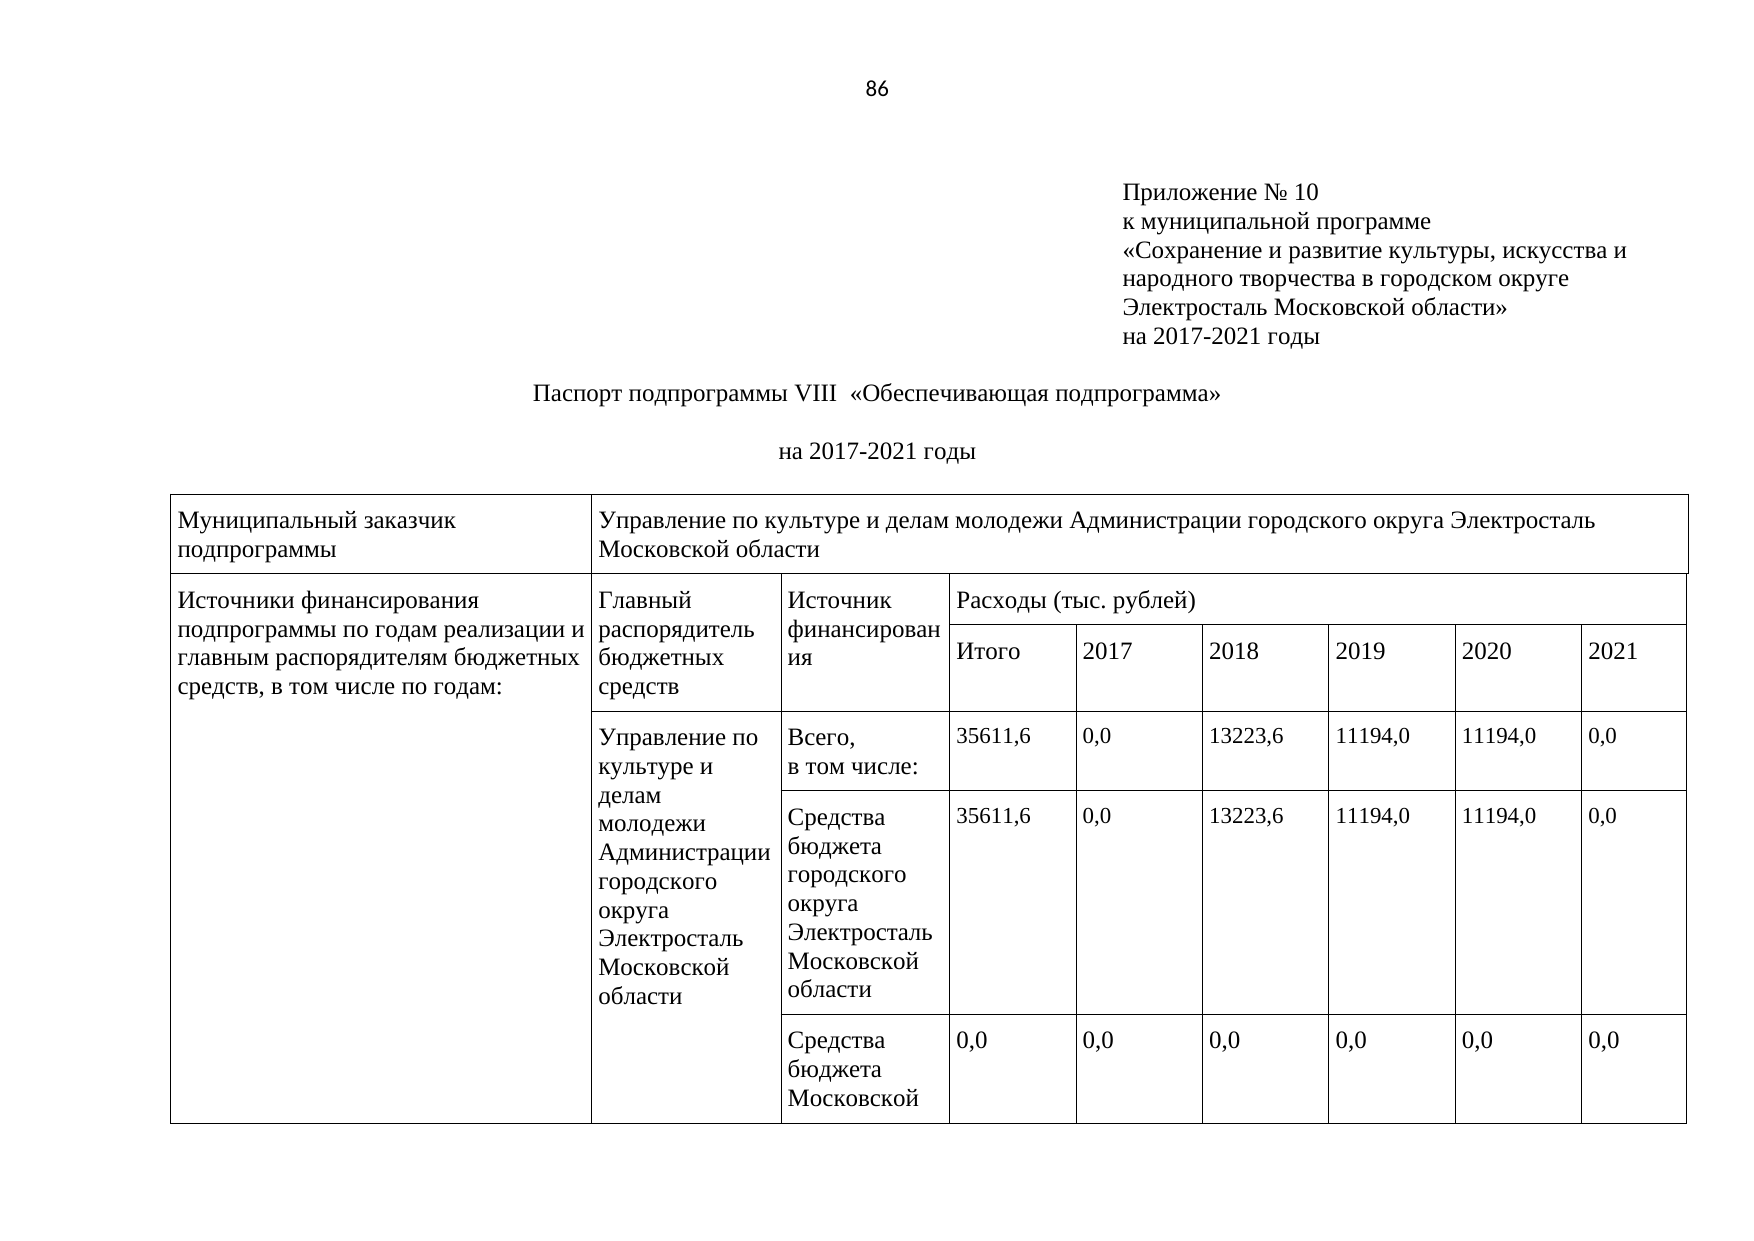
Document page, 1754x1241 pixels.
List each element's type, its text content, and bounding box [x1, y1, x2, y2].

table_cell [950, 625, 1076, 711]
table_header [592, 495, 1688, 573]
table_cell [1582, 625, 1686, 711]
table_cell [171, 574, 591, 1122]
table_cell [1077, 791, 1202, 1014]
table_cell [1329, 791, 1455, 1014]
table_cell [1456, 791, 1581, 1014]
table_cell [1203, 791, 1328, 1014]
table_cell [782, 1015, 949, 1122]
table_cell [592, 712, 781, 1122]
text на 2017-2021 годы [1122, 321, 1636, 350]
text Приложение № 10 [1122, 177, 1636, 206]
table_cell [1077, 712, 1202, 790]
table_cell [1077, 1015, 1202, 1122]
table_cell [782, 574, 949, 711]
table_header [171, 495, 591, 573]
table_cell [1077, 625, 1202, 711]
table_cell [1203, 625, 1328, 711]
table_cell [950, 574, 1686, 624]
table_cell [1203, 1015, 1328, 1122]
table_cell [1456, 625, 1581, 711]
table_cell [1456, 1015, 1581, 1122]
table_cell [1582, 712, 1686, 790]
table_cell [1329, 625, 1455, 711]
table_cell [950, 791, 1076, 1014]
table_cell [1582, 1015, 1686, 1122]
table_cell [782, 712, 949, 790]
text Паспорт подпрограммы VIII «Обеспечивающая подпрограмма» [118, 378, 1636, 407]
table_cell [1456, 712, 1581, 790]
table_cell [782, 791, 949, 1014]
text к муниципальной программе [1122, 206, 1636, 235]
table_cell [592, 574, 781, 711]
text «Сохранение и развитие культуры, искусства и народного творчества в городском округе Электросталь Московской области» [1122, 235, 1636, 321]
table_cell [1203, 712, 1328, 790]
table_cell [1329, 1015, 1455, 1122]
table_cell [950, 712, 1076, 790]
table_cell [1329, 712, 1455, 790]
text на 2017-2021 годы [118, 436, 1636, 465]
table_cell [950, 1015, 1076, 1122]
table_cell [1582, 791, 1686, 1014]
